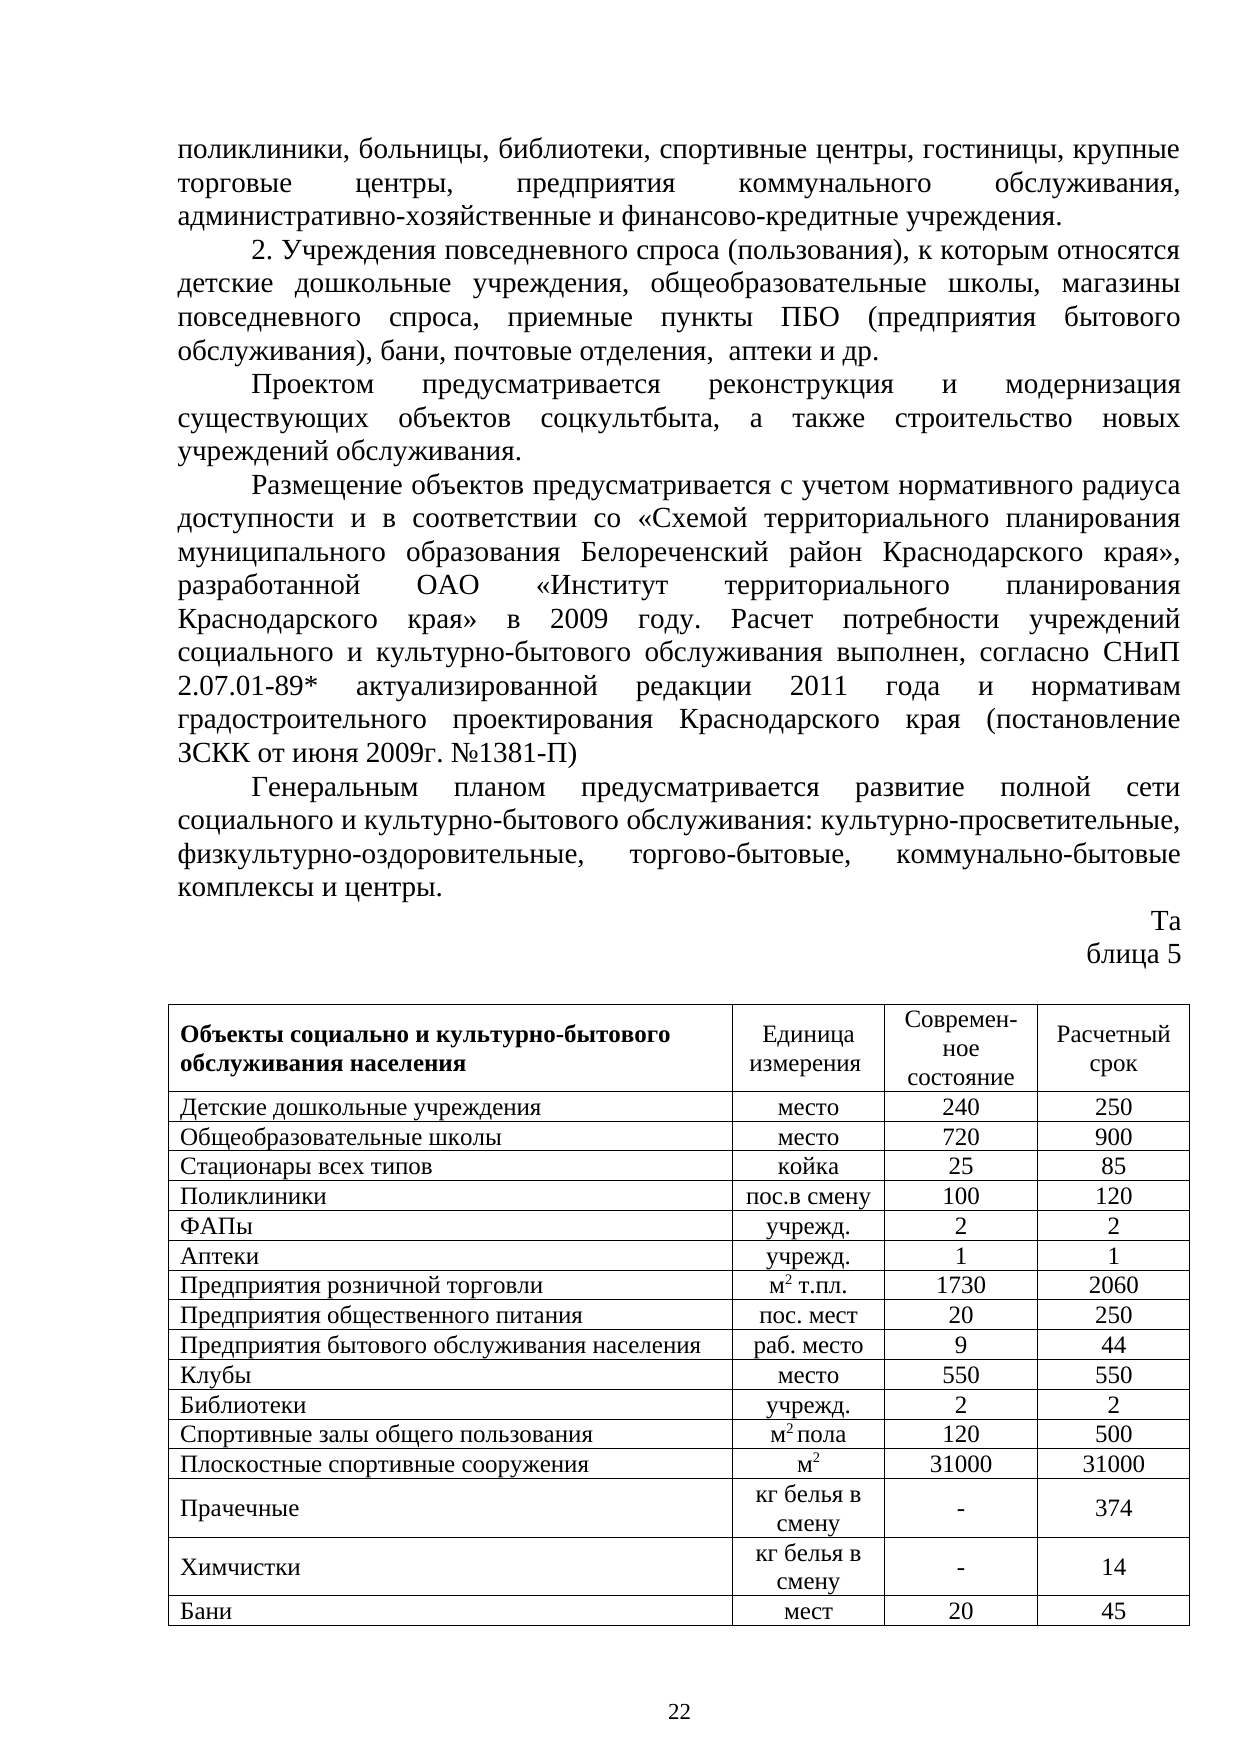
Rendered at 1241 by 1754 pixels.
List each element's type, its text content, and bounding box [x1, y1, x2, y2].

text Проектом предусматривается реконструкция и модернизация существующих объектов соцкультбыта, а также строительство новых учреждений обслуживания. [177, 366, 1181, 467]
table_cell 374 [1038, 1479, 1189, 1537]
table_cell Прачечные [169, 1479, 732, 1537]
table_cell 2 [1038, 1390, 1189, 1418]
table_cell мест [733, 1596, 884, 1625]
table_cell 85 [1038, 1151, 1189, 1180]
table_cell 250 [1038, 1092, 1189, 1121]
table_cell 120 [1038, 1181, 1189, 1210]
table_cell кг белья в смену [733, 1479, 884, 1537]
table_cell место [733, 1360, 884, 1389]
table_cell койка [733, 1151, 884, 1180]
table_cell пос.в смену [733, 1181, 884, 1210]
table_header Современ- ное состояние [885, 1005, 1037, 1091]
table_cell 720 [885, 1122, 1037, 1150]
table_cell раб. место [733, 1330, 884, 1359]
table_cell 2060 [1038, 1271, 1189, 1299]
table_cell 9 [885, 1330, 1037, 1359]
table_cell Химчистки [169, 1538, 732, 1595]
table_cell Предприятия бытового обслуживания населения [169, 1330, 732, 1359]
table_cell 500 [1038, 1420, 1189, 1448]
table_cell Плоскостные спортивные сооружения [169, 1449, 732, 1478]
table_cell Стационары всех типов [169, 1151, 732, 1180]
table_cell м2 т.пл. [733, 1271, 884, 1299]
table_cell ФАПы [169, 1211, 732, 1240]
table_cell кг белья в смену [733, 1538, 884, 1595]
table_header Расчетный срок [1038, 1005, 1189, 1091]
table_cell 31000 [885, 1449, 1037, 1478]
table_cell Аптеки [169, 1241, 732, 1269]
table_cell м2 [733, 1449, 884, 1478]
table_cell 120 [885, 1420, 1037, 1448]
table_cell Библиотеки [169, 1390, 732, 1418]
table_cell 45 [1038, 1596, 1189, 1625]
table_cell Общеобразовательные школы [169, 1122, 732, 1150]
table_cell 25 [885, 1151, 1037, 1180]
table_cell Предприятия общественного питания [169, 1300, 732, 1329]
table_cell 550 [885, 1360, 1037, 1389]
table_cell 240 [885, 1092, 1037, 1121]
table_cell Предприятия розничной торговли [169, 1271, 732, 1299]
table_cell учрежд. [733, 1241, 884, 1269]
text Таблица 5 [177, 903, 1181, 970]
table_cell 1730 [885, 1271, 1037, 1299]
table_cell м2 пола [733, 1420, 884, 1448]
table_cell 1 [885, 1241, 1037, 1269]
table_cell 100 [885, 1181, 1037, 1210]
text 2. Учреждения повседневного спроса (пользования), к которым относятся детские дошкольные учреждения, общеобразовательные школы, магазины повседневного спроса, приемные пункты ПБО (предприятия бытового обслуживания), бани, почтовые отделения, аптеки и др. [177, 232, 1181, 366]
text Размещение объектов предусматривается с учетом нормативного радиуса доступности и в соответствии со «Схемой территориального планирования муниципального образования Белореченский район Краснодарского края», разработанной ОАО «Институт территориального планирования Краснодарского края» в 2009 году. Расчет потребности учреждений социального и культурно-бытового обслуживания выполнен, согласно СНиП 2.07.01-89* актуализированной редакции 2011 года и нормативам градостроительного проектирования Краснодарского края (постановление ЗСКК от июня 2009г. №1381-П) [177, 467, 1181, 769]
table_cell 2 [885, 1390, 1037, 1418]
table_cell 2 [1038, 1211, 1189, 1240]
table_cell 2 [885, 1211, 1037, 1240]
text Генеральным планом предусматривается развитие полной сети социального и культурно-бытового обслуживания: культурно-просветительные, физкультурно-оздоровительные, торгово-бытовые, коммунально-бытовые комплексы и центры. [177, 769, 1181, 903]
table_header Единица измерения [733, 1005, 884, 1091]
table_cell - [885, 1479, 1037, 1537]
table_cell Поликлиники [169, 1181, 732, 1210]
table_cell 14 [1038, 1538, 1189, 1595]
table_cell место [733, 1122, 884, 1150]
table_cell 31000 [1038, 1449, 1189, 1478]
table_cell 1 [1038, 1241, 1189, 1269]
table_cell Клубы [169, 1360, 732, 1389]
table_header Объекты социально и культурно-бытового обслуживания населения [169, 1005, 732, 1091]
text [177, 131, 1181, 232]
table_cell Спортивные залы общего пользования [169, 1420, 732, 1448]
table_cell учрежд. [733, 1211, 884, 1240]
table_cell 250 [1038, 1300, 1189, 1329]
table_cell 20 [885, 1596, 1037, 1625]
table_cell место [733, 1092, 884, 1121]
table_cell 44 [1038, 1330, 1189, 1359]
table_cell 900 [1038, 1122, 1189, 1150]
table_cell Бани [169, 1596, 732, 1625]
table_cell 550 [1038, 1360, 1189, 1389]
table_cell учрежд. [733, 1390, 884, 1418]
table_cell пос. мест [733, 1300, 884, 1329]
table_cell Детские дошкольные учреждения [169, 1092, 732, 1121]
table_cell 20 [885, 1300, 1037, 1329]
table_cell - [885, 1538, 1037, 1595]
